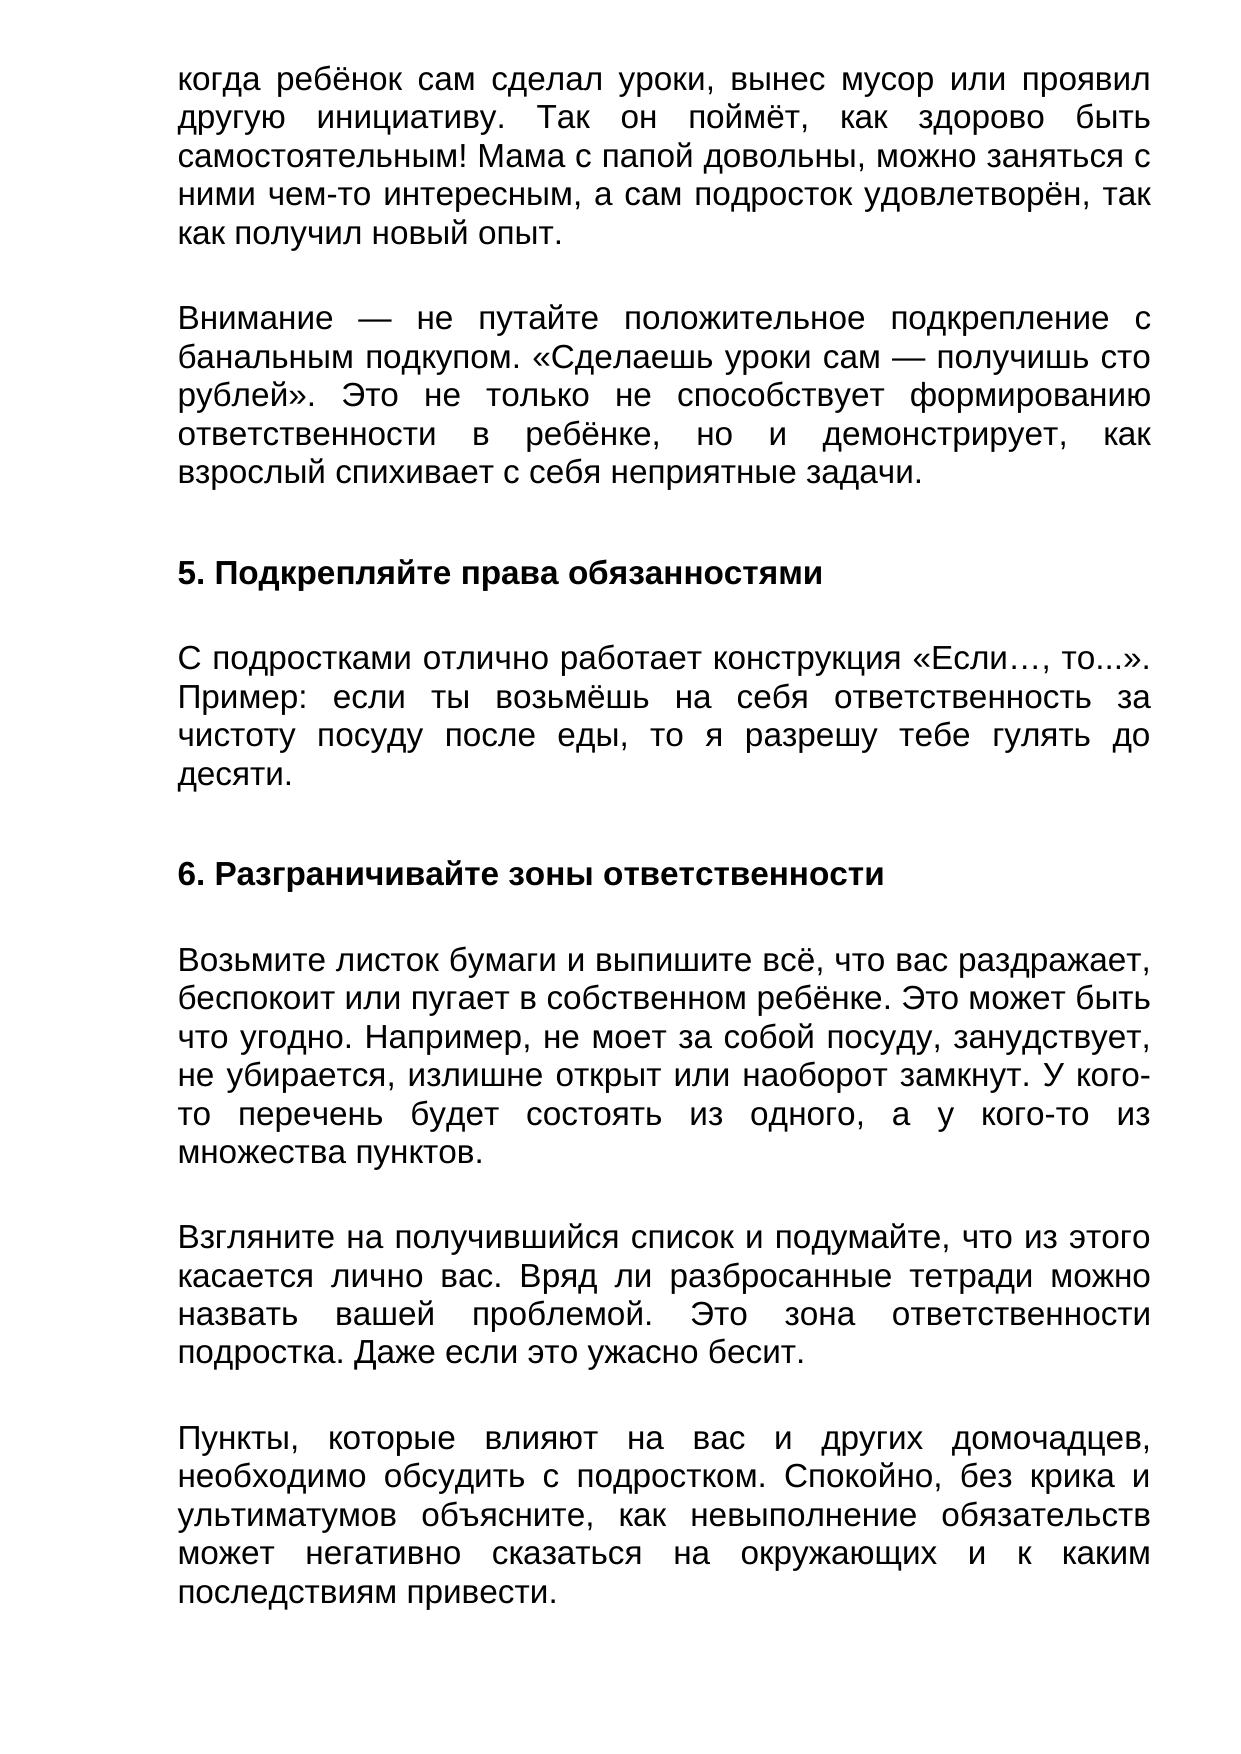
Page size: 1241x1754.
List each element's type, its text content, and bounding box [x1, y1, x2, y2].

text 6. Разграничивайте зоны ответственности [177, 854, 1152, 893]
text Внимание — не путайте положительное подкрепление с банальным подкупом. «Сделаешь уроки сам — получишь сто рублей». Это не только не способствует формированию ответственности в ребёнке, но и демонстрирует, как взрослый спихивает с себя неприятные задачи. [177, 298, 1152, 490]
text Пункты, которые влияют на вас и других домочадцев, необходимо обсудить с подростком. Спокойно, без крика и ультиматумов объясните, как невыполнение обязательств может негативно сказаться на окружающих и к каким последствиям привести. [177, 1418, 1152, 1610]
text Возьмите листок бумаги и выпишите всё, что вас раздражает, беспокоит или пугает в собственном ребёнке. Это может быть что угодно. Например, не моет за собой посуду, занудствует, не убирается, излишне открыт или наоборот замкнут. У кого-то перечень будет состоять из одного, а у кого-то из множества пунктов. [177, 940, 1152, 1170]
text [177, 59, 1152, 251]
text С подростками отлично работает конструкция «Если…, то...». Пример: если ты возьмёшь на себя ответственность за чистоту посуду после еды, то я разрешу тебе гулять до десяти. [177, 638, 1152, 792]
text Взгляните на получившийся список и подумайте, что из этого касается лично вас. Вряд ли разбросанные тетради можно назвать вашей проблемой. Это зона ответственности подростка. Даже если это ужасно бесит. [177, 1217, 1152, 1371]
text 5. Подкрепляйте права обязанностями [177, 553, 1152, 591]
